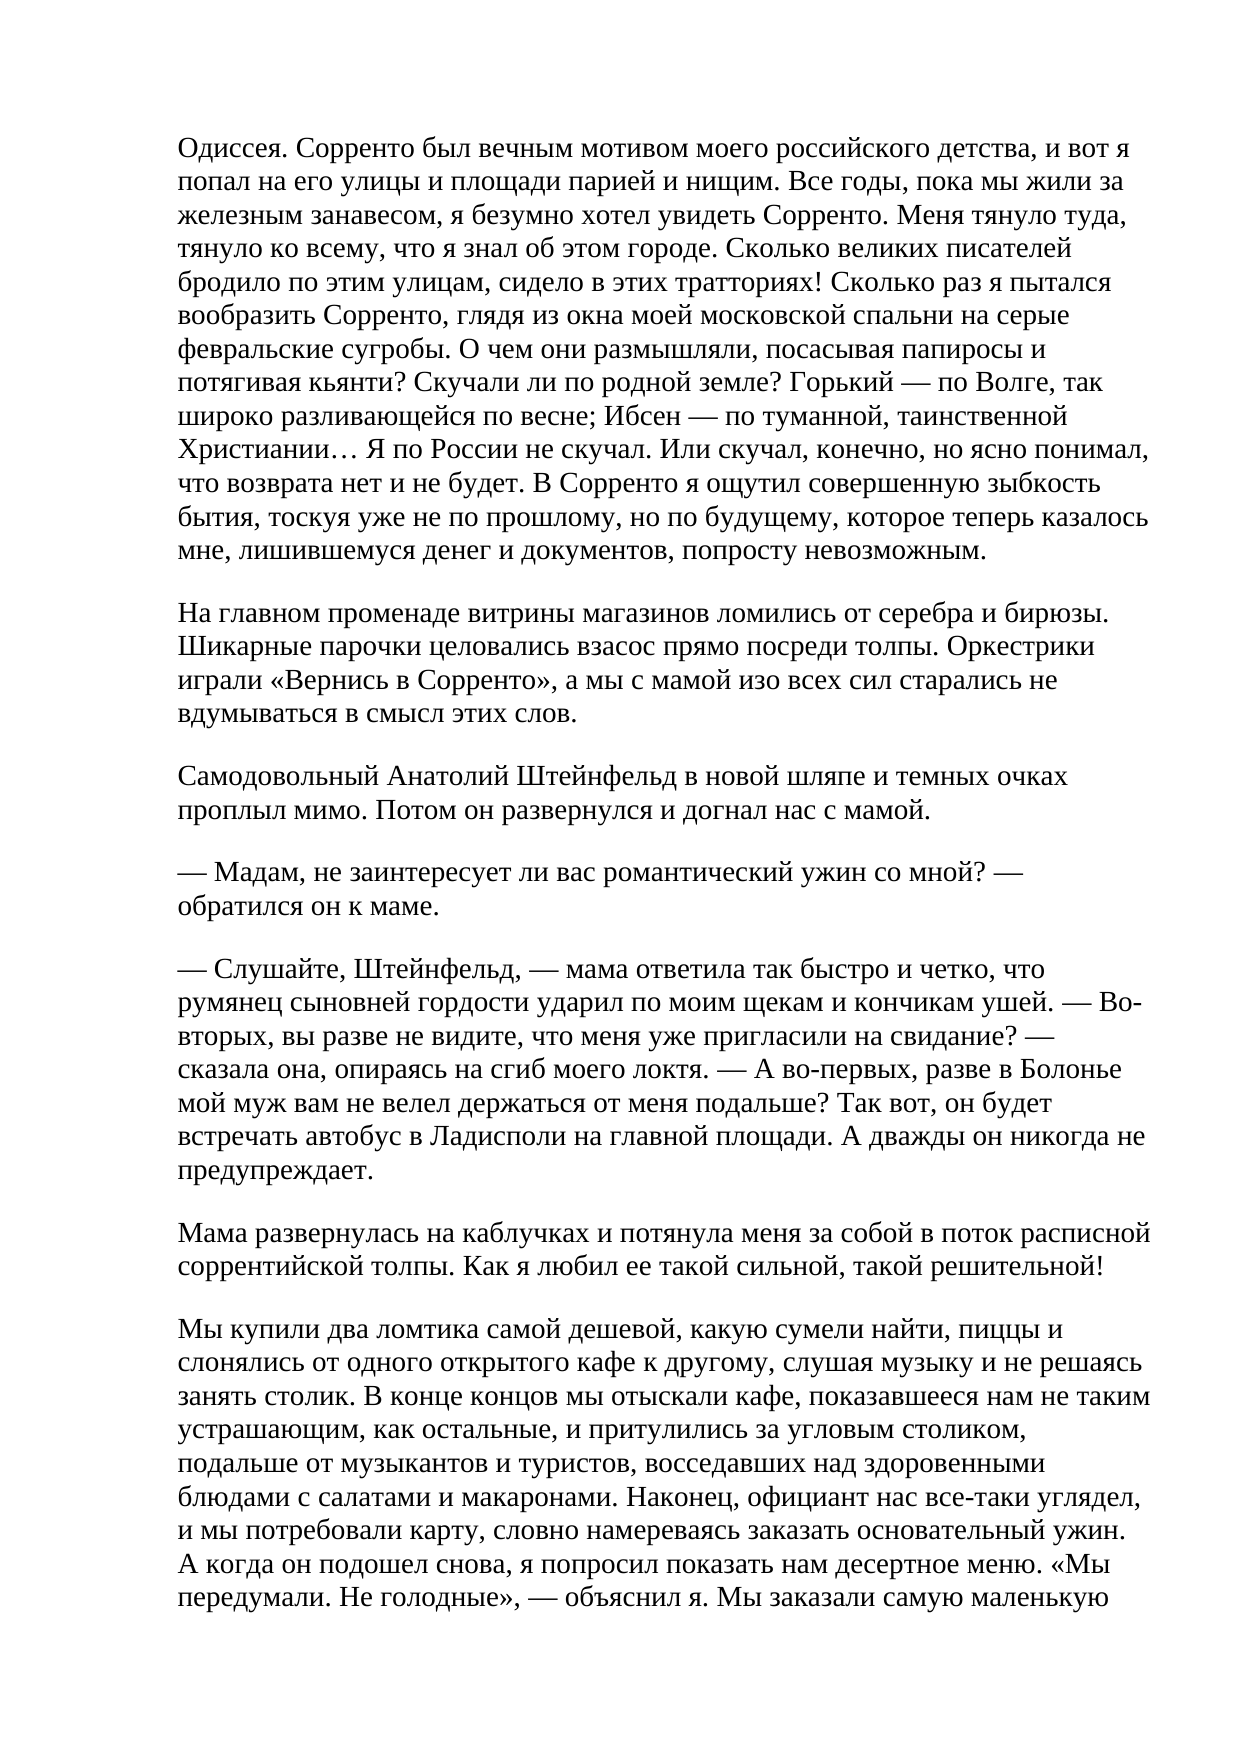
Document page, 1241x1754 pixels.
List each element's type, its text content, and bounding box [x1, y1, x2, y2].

text Самодовольный Анатолий Штейнфельд в новой шляпе и темных очках проплыл мимо. Потом он развернулся и догнал нас с мамой. [177, 758, 1152, 825]
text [177, 1311, 1152, 1613]
text — Мадам, не заинтересует ли вас романтический ужин со мной? — обратился он к маме. [177, 854, 1152, 922]
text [177, 130, 1152, 566]
text — Слушайте, Штейнфельд, — мама ответила так быстро и четко, что румянец сыновней гордости ударил по моим щекам и кончикам ушей. — Во-вторых, вы разве не видите, что меня уже пригласили на свидание? — сказала она, опираясь на сгиб моего локтя. — А во-первых, разве в Болонье мой муж вам не велел держаться от меня подальше? Так вот, он будет встречать автобус в Ладисполи на главной площади. А дважды он никогда не предупреждает. [177, 951, 1152, 1186]
text На главном променаде витрины магазинов ломились от серебра и бирюзы. Шикарные парочки целовались взасос прямо посреди толпы. Оркестрики играли «Вернись в Сорренто», а мы с мамой изо всех сил старались не вдумываться в смысл этих слов. [177, 595, 1152, 729]
text Мама развернулась на каблучках и потянула меня за собой в поток расписной соррентийской толпы. Как я любил ее такой сильной, такой решительной! [177, 1215, 1152, 1282]
